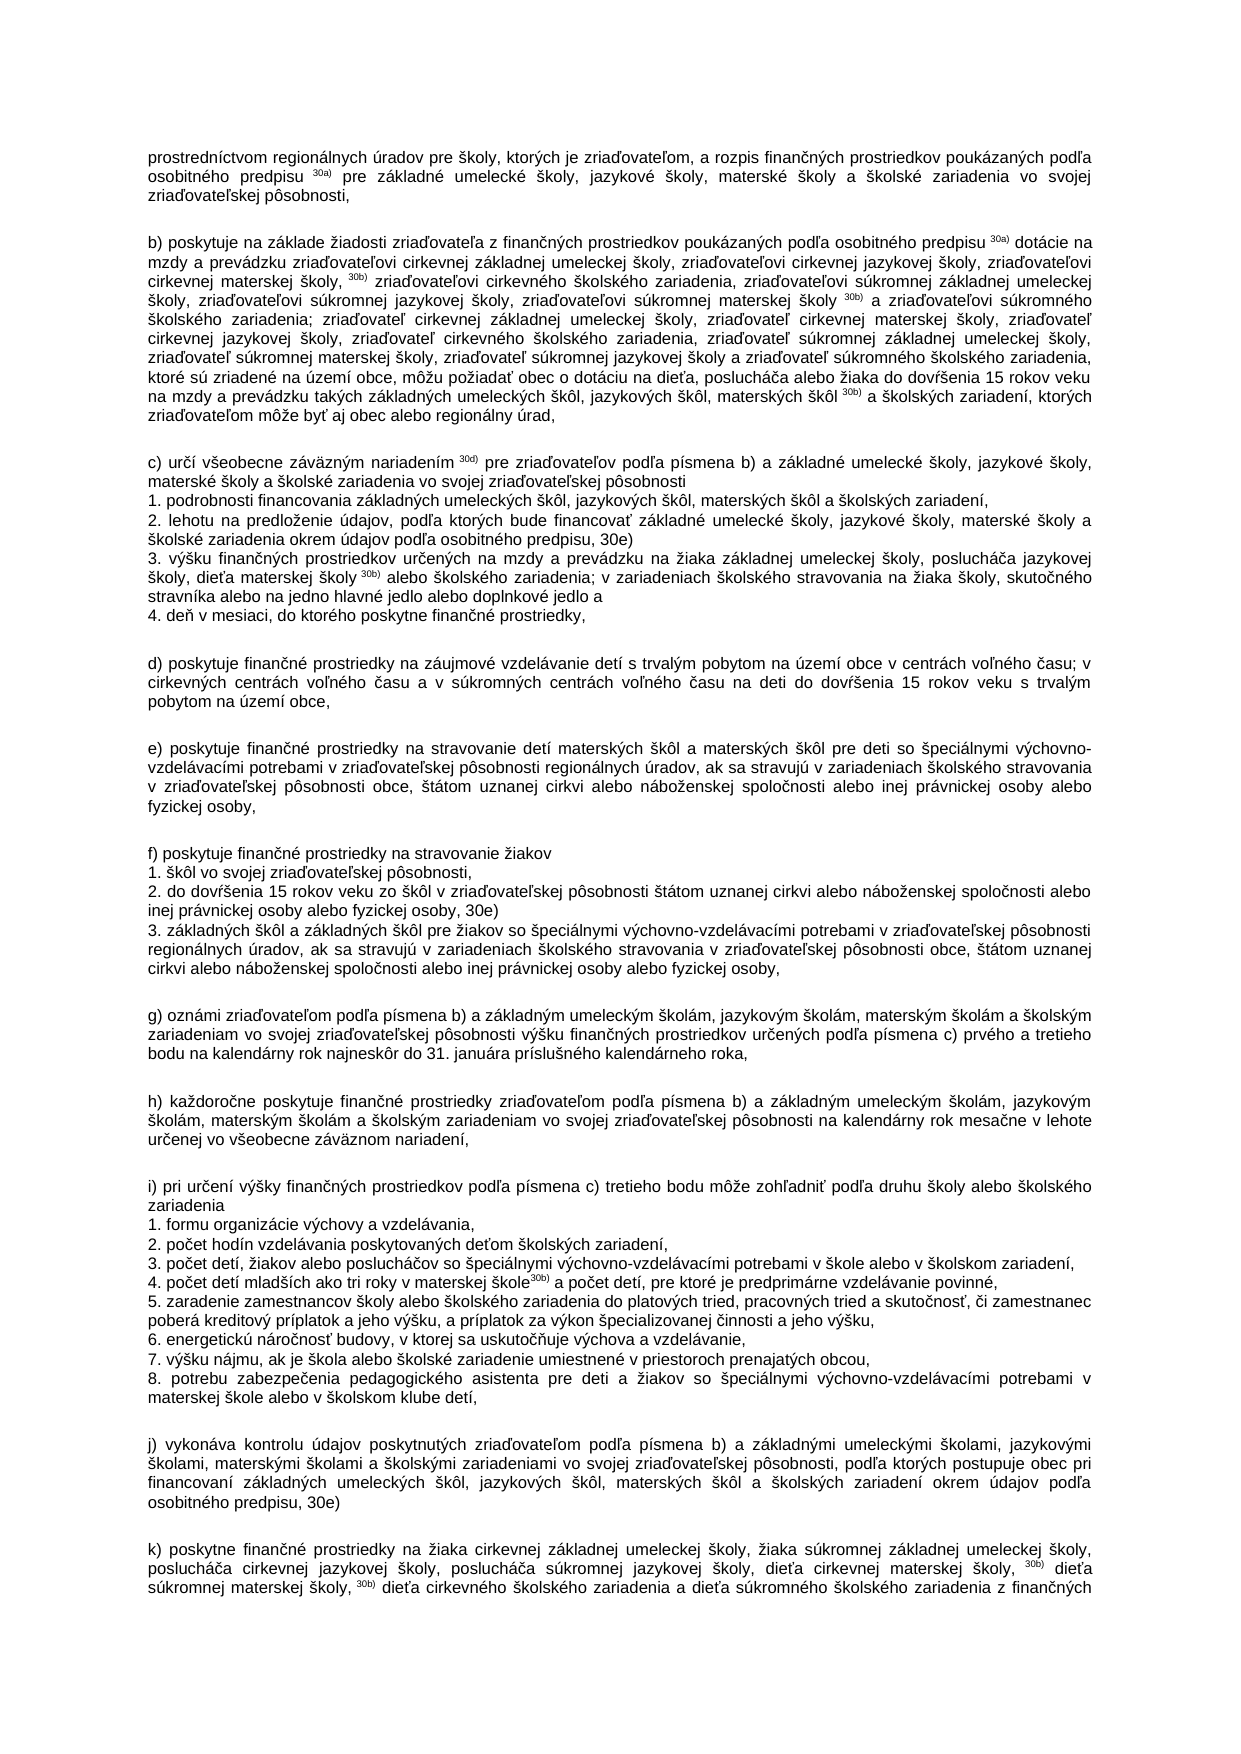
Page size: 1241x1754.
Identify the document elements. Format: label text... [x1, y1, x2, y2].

text 7. výšku nájmu, ak je škola alebo školské zariadenie umiestnené v priestoroch prenajatých obcou, [148, 1349, 1092, 1368]
text 3. počet detí, žiakov alebo poslucháčov so špeciálnymi výchovno-vzdelávacími potrebami v škole alebo v školskom zariadení, [148, 1253, 1092, 1273]
text e) poskytuje finančné prostriedky na stravovanie detí materských škôl a materských škôl pre deti so špeciálnymi výchovno-vzdelávacími potrebami v zriaďovateľskej pôsobnosti regionálnych úradov, ak sa stravujú v zariadeniach školského stravovania v zriaďovateľskej pôsobnosti obce, štátom uznanej cirkvi alebo náboženskej spoločnosti alebo inej právnickej osoby alebo fyzickej osoby, [148, 739, 1092, 816]
text 2. počet hodín vzdelávania poskytovaných deťom školských zariadení, [148, 1234, 1092, 1253]
text g) oznámi zriaďovateľom podľa písmena b) a základným umeleckým školám, jazykovým školám, materským školám a školským zariadeniam vo svojej zriaďovateľskej pôsobnosti výšku finančných prostriedkov určených podľa písmena c) prvého a tretieho bodu na kalendárny rok najneskôr do 31. januára príslušného kalendárneho roka, [148, 1006, 1092, 1063]
text j) vykonáva kontrolu údajov poskytnutých zriaďovateľom podľa písmena b) a základnými umeleckými školami, jazykovými školami, materskými školami a školskými zariadeniami vo svojej zriaďovateľskej pôsobnosti, podľa ktorých postupuje obec pri financovaní základných umeleckých škôl, jazykových škôl, materských škôl a školských zariadení okrem údajov podľa osobitného predpisu, 30e) [148, 1435, 1092, 1512]
text c) určí všeobecne záväzným nariadením 30d) pre zriaďovateľov podľa písmena b) a základné umelecké školy, jazykové školy, materské školy a školské zariadenia vo svojej zriaďovateľskej pôsobnosti [148, 453, 1092, 491]
text 2. lehotu na predloženie údajov, podľa ktorých bude financovať základné umelecké školy, jazykové školy, materské školy a školské zariadenia okrem údajov podľa osobitného predpisu, 30e) [148, 510, 1092, 549]
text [148, 148, 1092, 205]
text i) pri určení výšky finančných prostriedkov podľa písmena c) tretieho bodu môže zohľadniť podľa druhu školy alebo školského zariadenia [148, 1177, 1092, 1215]
text 8. potrebu zabezpečenia pedagogického asistenta pre deti a žiakov so špeciálnymi výchovno-vzdelávacími potrebami v materskej škole alebo v školskom klube detí, [148, 1368, 1092, 1407]
text 4. počet detí mladších ako tri roky v materskej škole30b) a počet detí, pre ktoré je predprimárne vzdelávanie povinné, [148, 1273, 1092, 1292]
text 5. zaradenie zamestnancov školy alebo školského zariadenia do platových tried, pracovných tried a skutočnosť, či zamestnanec poberá kreditový príplatok a jeho výšku, a príplatok za výkon špecializovanej činnosti a jeho výšku, [148, 1292, 1092, 1330]
text h) každoročne poskytuje finančné prostriedky zriaďovateľom podľa písmena b) a základným umeleckým školám, jazykovým školám, materským školám a školským zariadeniam vo svojej zriaďovateľskej pôsobnosti na kalendárny rok mesačne v lehote určenej vo všeobecne záväznom nariadení, [148, 1091, 1092, 1149]
text f) poskytuje finančné prostriedky na stravovanie žiakov [148, 844, 1092, 863]
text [148, 1539, 1092, 1597]
text 1. formu organizácie výchovy a vzdelávania, [148, 1215, 1092, 1234]
text 3. základných škôl a základných škôl pre žiakov so špeciálnymi výchovno-vzdelávacími potrebami v zriaďovateľskej pôsobnosti regionálnych úradov, ak sa stravujú v zariadeniach školského stravovania v zriaďovateľskej pôsobnosti obce, štátom uznanej cirkvi alebo náboženskej spoločnosti alebo inej právnickej osoby alebo fyzickej osoby, [148, 920, 1092, 978]
text 4. deň v mesiaci, do ktorého poskytne finančné prostriedky, [148, 606, 1092, 625]
text 3. výšku finančných prostriedkov určených na mzdy a prevádzku na žiaka základnej umeleckej školy, poslucháča jazykovej školy, dieťa materskej školy 30b) alebo školského zariadenia; v zariadeniach školského stravovania na žiaka školy, skutočného stravníka alebo na jedno hlavné jedlo alebo doplnkové jedlo a [148, 549, 1092, 606]
text 1. škôl vo svojej zriaďovateľskej pôsobnosti, [148, 863, 1092, 882]
text 2. do dovŕšenia 15 rokov veku zo škôl v zriaďovateľskej pôsobnosti štátom uznanej cirkvi alebo náboženskej spoločnosti alebo inej právnickej osoby alebo fyzickej osoby, 30e) [148, 882, 1092, 920]
text 6. energetickú náročnosť budovy, v ktorej sa uskutočňuje výchova a vzdelávanie, [148, 1330, 1092, 1349]
text b) poskytuje na základe žiadosti zriaďovateľa z finančných prostriedkov poukázaných podľa osobitného predpisu 30a) dotácie na mzdy a prevádzku zriaďovateľovi cirkevnej základnej umeleckej školy, zriaďovateľovi cirkevnej jazykovej školy, zriaďovateľovi cirkevnej materskej školy, 30b) zriaďovateľovi cirkevného školského zariadenia, zriaďovateľovi súkromnej základnej umeleckej školy, zriaďovateľovi súkromnej jazykovej školy, zriaďovateľovi súkromnej materskej školy 30b) a zriaďovateľovi súkromného školského zariadenia; zriaďovateľ cirkevnej základnej umeleckej školy, zriaďovateľ cirkevnej materskej školy, zriaďovateľ cirkevnej jazykovej školy, zriaďovateľ cirkevného školského zariadenia, zriaďovateľ súkromnej základnej umeleckej školy, zriaďovateľ súkromnej materskej školy, zriaďovateľ súkromnej jazykovej školy a zriaďovateľ súkromného školského zariadenia, ktoré sú zriadené na území obce, môžu požiadať obec o dotáciu na dieťa, poslucháča alebo žiaka do dovŕšenia 15 rokov veku na mzdy a prevádzku takých základných umeleckých škôl, jazykových škôl, materských škôl 30b) a školských zariadení, ktorých zriaďovateľom môže byť aj obec alebo regionálny úrad, [148, 233, 1092, 425]
text d) poskytuje finančné prostriedky na záujmové vzdelávanie detí s trvalým pobytom na území obce v centrách voľného času; v cirkevných centrách voľného času a v súkromných centrách voľného času na deti do dovŕšenia 15 rokov veku s trvalým pobytom na území obce, [148, 653, 1092, 711]
text 1. podrobnosti financovania základných umeleckých škôl, jazykových škôl, materských škôl a školských zariadení, [148, 491, 1092, 510]
